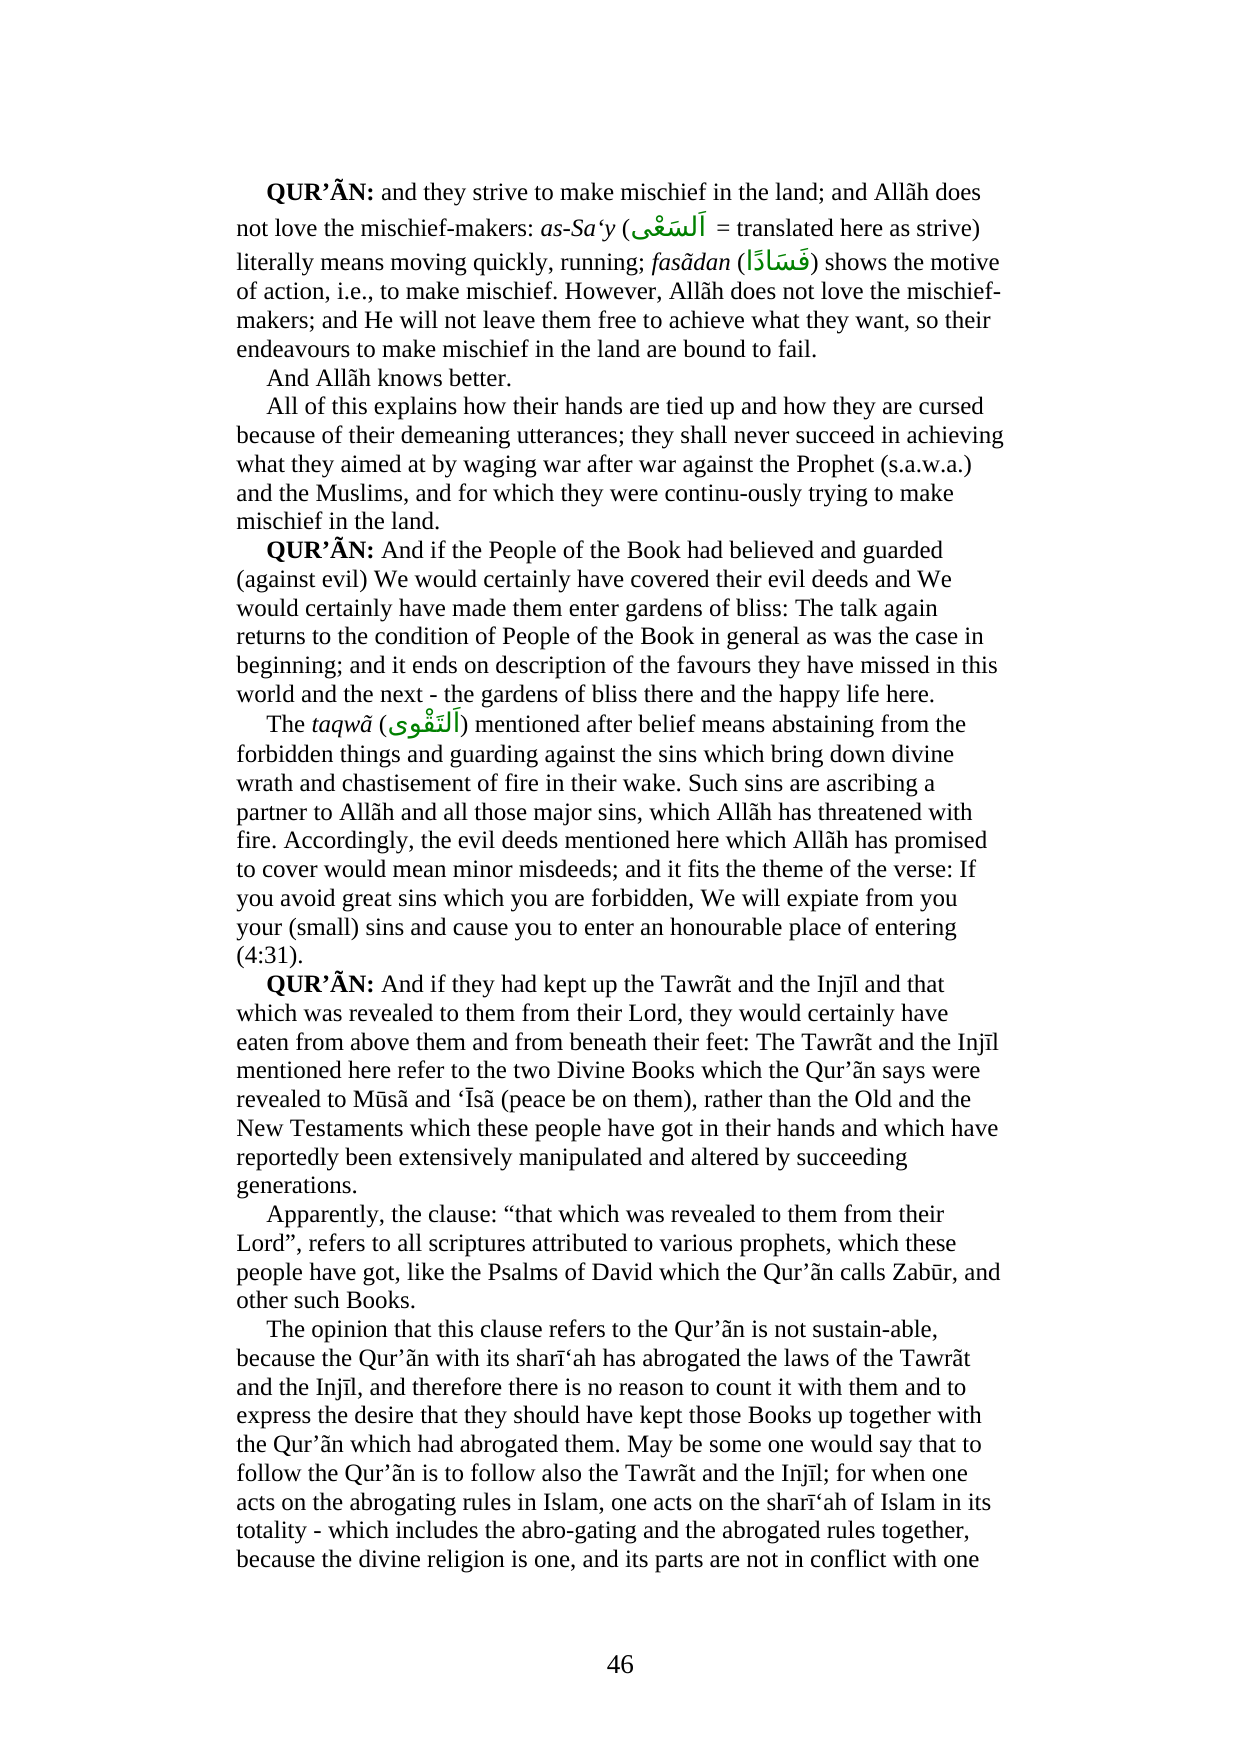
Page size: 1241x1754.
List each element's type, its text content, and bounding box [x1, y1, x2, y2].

text QUR’ÃN: and they strive to make mischief in the land; and Allãh does not love the mischief-makers: as-Sa‘y (اَلسَعْى = translated here as strive) literally means moving quickly, running; fasãdan (فَسَادًا) shows the motive of action, i.e., to make mischief. However, Allãh does not love the mischief-makers; and He will not leave them free to achieve what they want, so their endeavours to make mischief in the land are bound to fail. [236, 177, 1004, 363]
text Apparently, the clause: “that which was revealed to them from their Lord”, refers to all scriptures attributed to various prophets, which these people have got, like the Psalms of David which the Qur’ãn calls Zabūr, and other such Books. [236, 1199, 1004, 1314]
text QUR’ÃN: And if the People of the Book had believed and guarded (against evil) We would certainly have covered their evil deeds and We would certainly have made them enter gardens of bliss: The talk again returns to the condition of People of the Book in general as was the case in beginning; and it ends on description of the favours they have missed in this world and the next - the gardens of bliss there and the happy life here. [236, 535, 1004, 708]
text The taqwã (اَلتَقْوى) mentioned after belief means abstaining from the forbidden things and guarding against the sins which bring down divine wrath and chastisement of fire in their wake. Such sins are ascribing a partner to Allãh and all those major sins, which Allãh has threatened with fire. Accordingly, the evil deeds mentioned here which Allãh has promised to cover would mean minor misdeeds; and it fits the theme of the verse: If you avoid great sins which you are forbidden, We will expiate from you your (small) sins and cause you to enter an honourable place of entering (4:31). [236, 708, 1004, 969]
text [236, 1314, 1004, 1573]
text QUR’ÃN: And if they had kept up the Tawrãt and the Injīl and that which was revealed to them from their Lord, they would certainly have eaten from above them and from beneath their feet: The Tawrãt and the Injīl mentioned here refer to the two Divine Books which the Qur’ãn says were revealed to Mūsã and ‘Īsã (peace be on them), rather than the Old and the New Testaments which these people have got in their hands and which have reportedly been extensively manipulated and altered by succeeding generations. [236, 969, 1004, 1199]
text And Allãh knows better. [236, 363, 1004, 391]
text All of this explains how their hands are tied up and how they are cursed because of their demeaning utterances; they shall never succeed in achieving what they aimed at by waging war after war against the Prophet (s.a.w.a.) and the Muslims, and for which they were continu-ously trying to make mischief in the land. [236, 391, 1004, 535]
